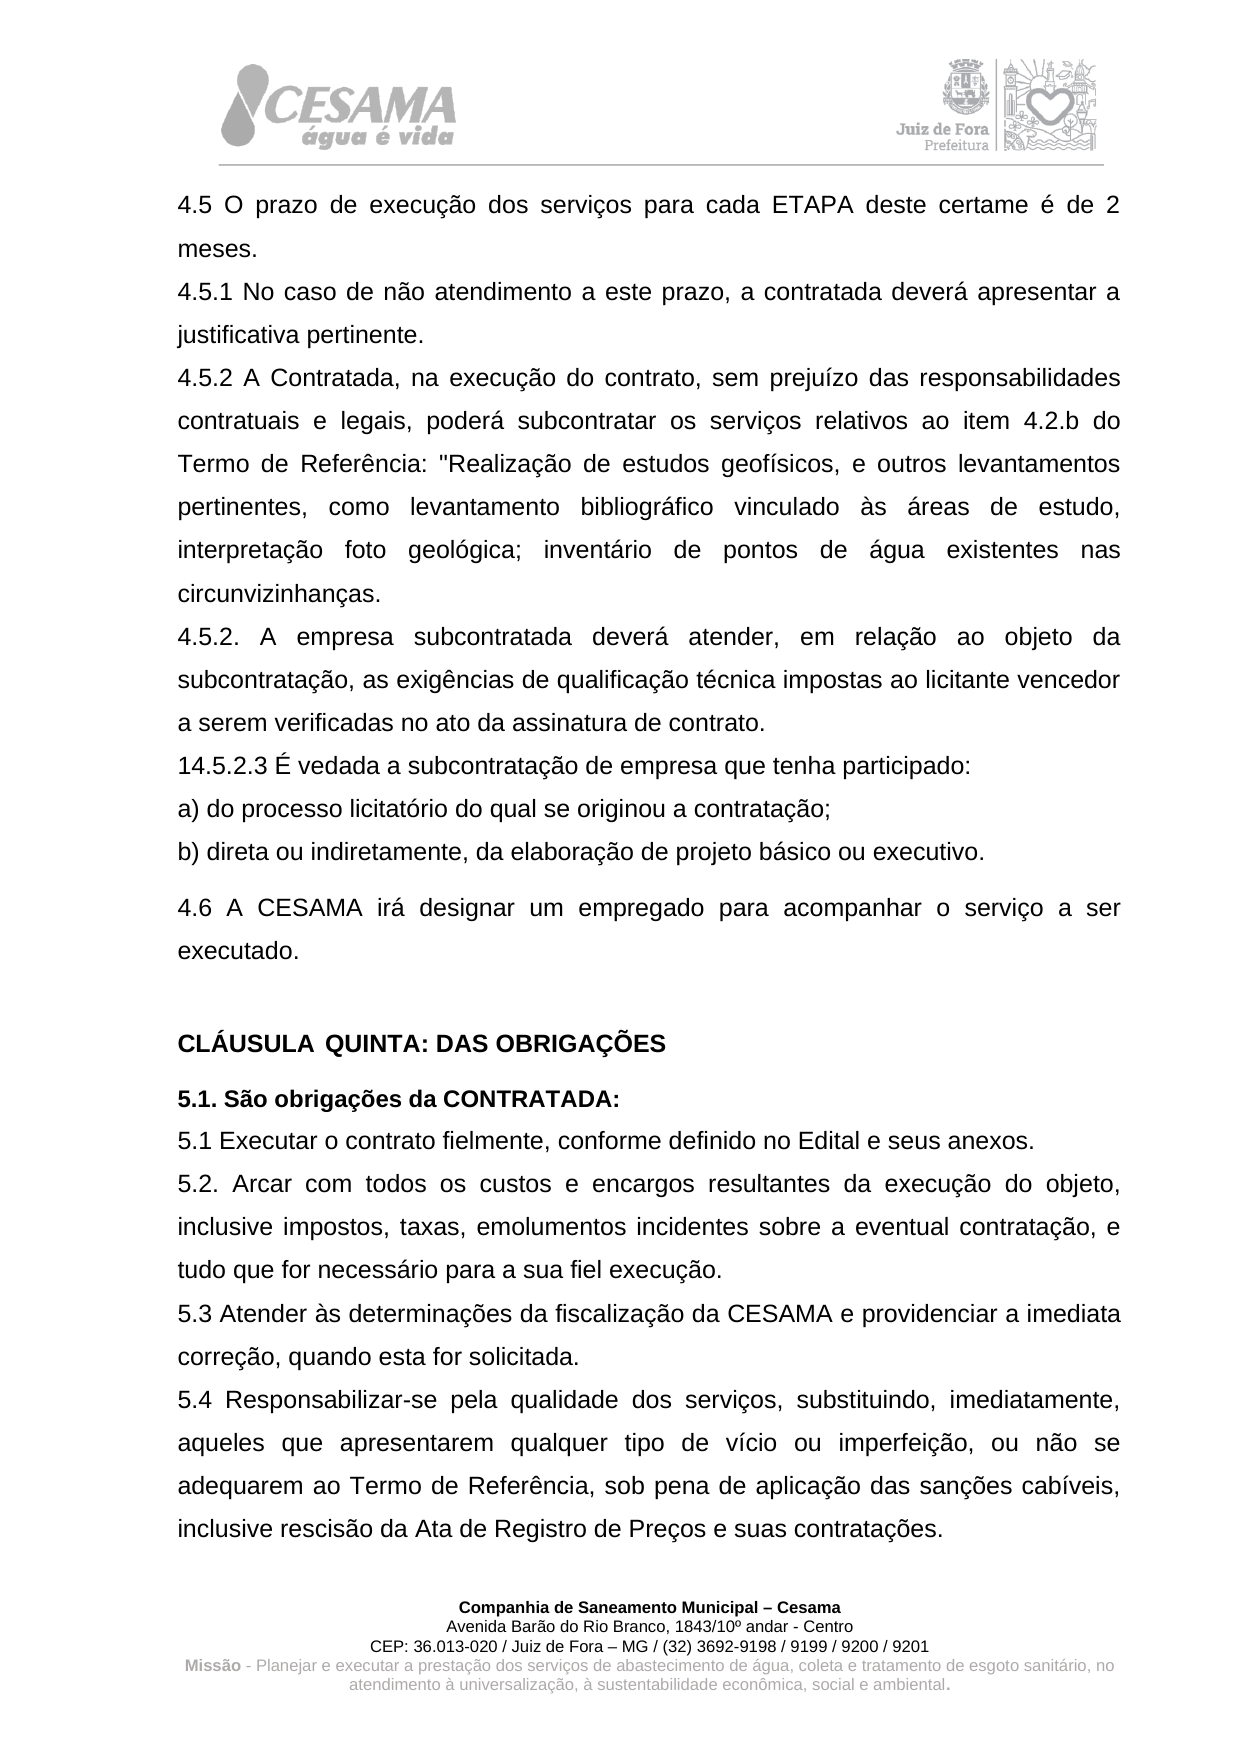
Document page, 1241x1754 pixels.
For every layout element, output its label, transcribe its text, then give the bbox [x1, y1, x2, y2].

text 4.5.1 No caso de não atendimento a este prazo, a contratada deverá apresentar a justificativa pertinente. [177, 277, 1122, 348]
text b) direta ou indiretamente, da elaboração de projeto básico ou executivo. [177, 837, 1122, 866]
subtitle 5.1. São obrigações da CONTRATADA: [177, 1085, 1122, 1112]
text 5.4 Responsabilizar-se pela qualidade dos serviços, substituindo, imediatamente, aqueles que apresentarem qualquer tipo de vício ou imperfeição, ou não se adequarem ao Termo de Referência, sob pena de aplicação das sanções cabíveis, inclusive rescisão da Ata de Registro de Preços e suas contratações. [177, 1385, 1122, 1543]
text 5.3 Atender às determinações da fiscalização da CESAMA e providenciar a imediata correção, quando esta for solicitada. [177, 1299, 1122, 1371]
text 14.5.2.3 É vedada a subcontratação de empresa que tenha participado: [177, 751, 1122, 780]
text 5.1 Executar o contrato fielmente, conforme definido no Edital e seus anexos. [177, 1126, 1122, 1155]
text 4.5 O prazo de execução dos serviços para cada ETAPA deste certame é de 2 meses. [177, 190, 1122, 262]
text 4.5.2 A Contratada, na execução do contrato, sem prejuízo das responsabilidades contratuais e legais, poderá subcontratar os serviços relativos ao item 4.2.b do Termo de Referência: "Realização de estudos geofísicos, e outros levantamentos pertinentes, como levantamento bibliográfico vinculado às áreas de estudo, interpretação foto geológica; inventário de pontos de água existentes nas circunvizinhanças. [177, 363, 1122, 607]
text 5.2. Arcar com todos os custos e encargos resultantes da execução do objeto, inclusive impostos, taxas, emolumentos incidentes sobre a eventual contratação, e tudo que for necessário para a sua fiel execução. [177, 1169, 1122, 1284]
picture [218, 59, 1104, 166]
text a) do processo licitatório do qual se originou a contratação; [177, 794, 1122, 823]
text CLÁUSULA QUINTA: DAS OBRIGAÇÕES [177, 1029, 1122, 1058]
text 4.6 A CESAMA irá designar um empregado para acompanhar o serviço a ser executado. [177, 893, 1122, 965]
text 4.5.2. A empresa subcontratada deverá atender, em relação ao objeto da subcontratação, as exigências de qualificação técnica impostas ao licitante vencedor a serem verificadas no ato da assinatura de contrato. [177, 622, 1122, 737]
